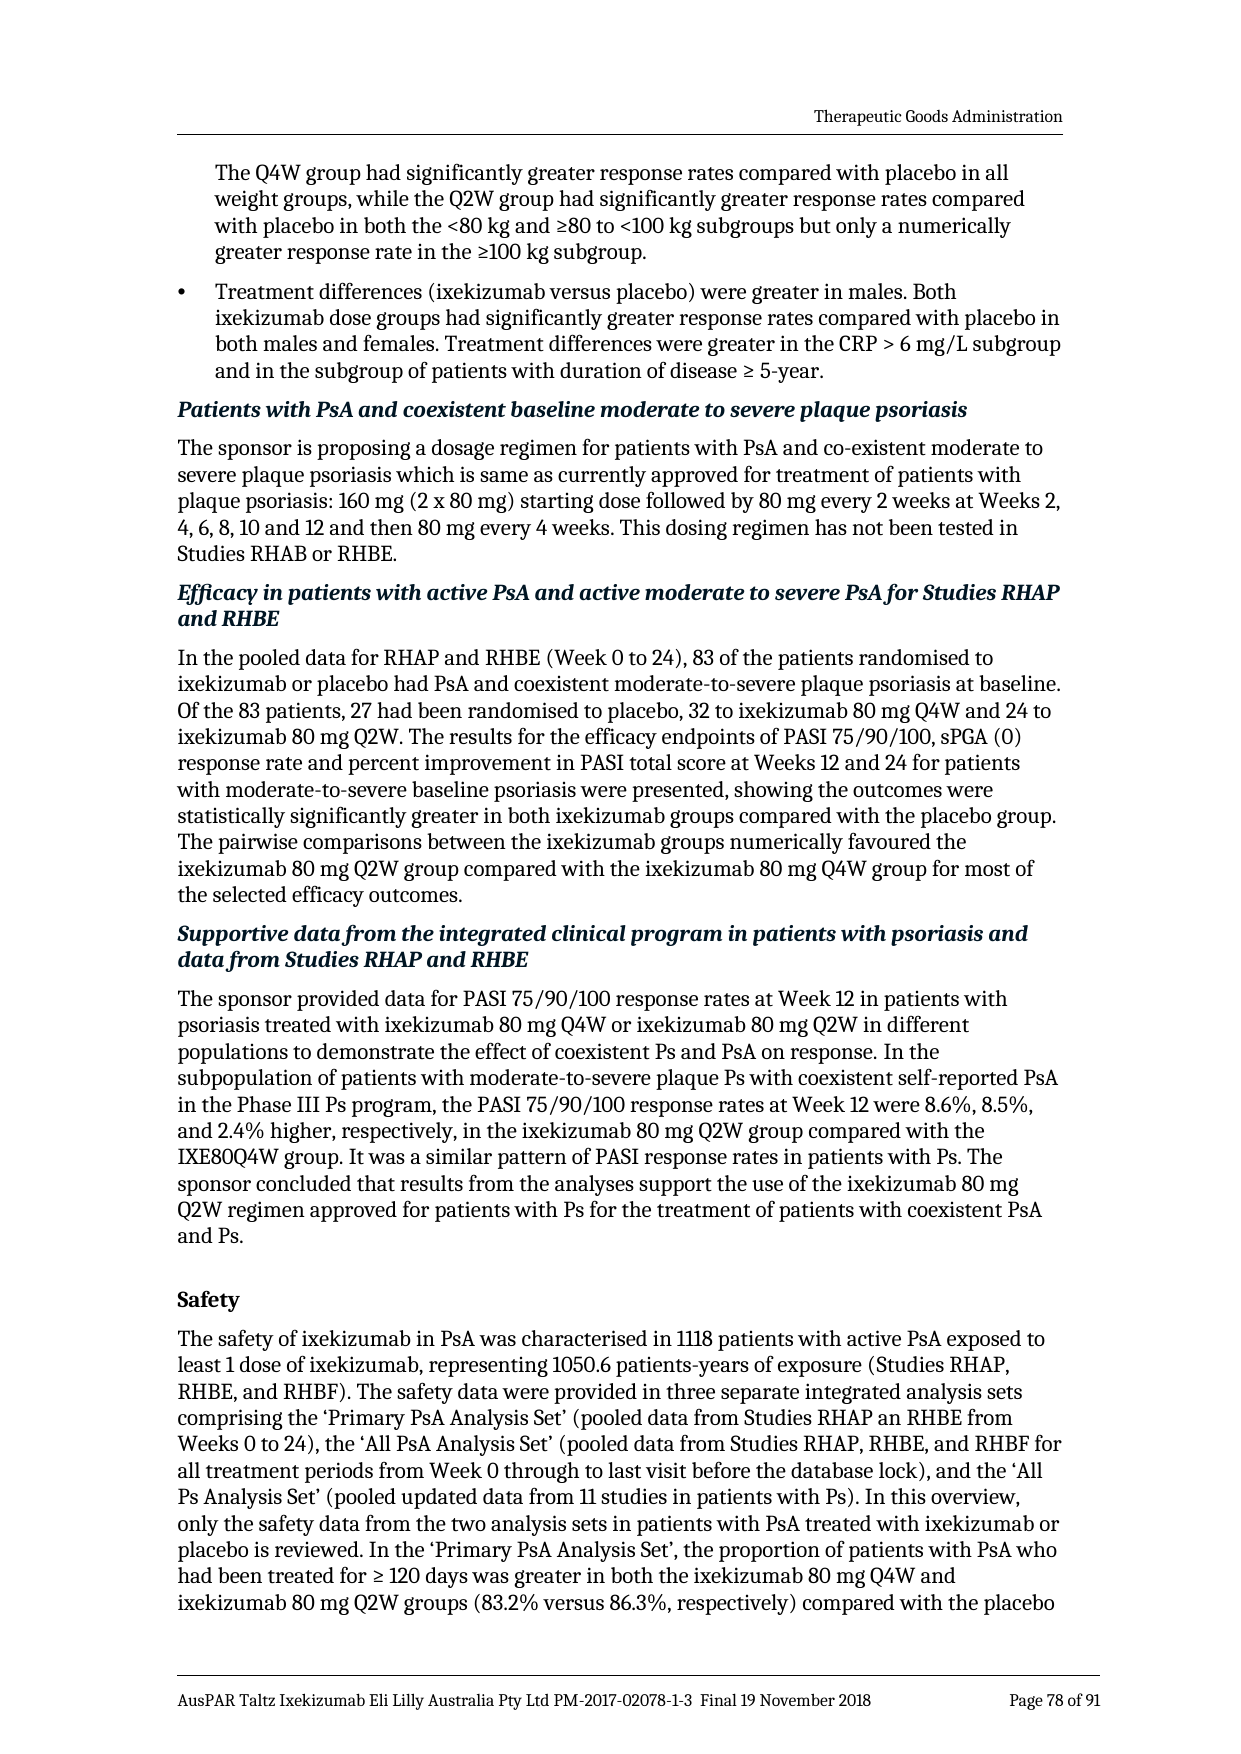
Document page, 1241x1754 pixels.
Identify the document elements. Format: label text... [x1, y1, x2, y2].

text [177, 1326, 1063, 1616]
text The sponsor is proposing a dosage regimen for patients with PsA and co-existent moderate to severe plaque psoriasis which is same as currently approved for treatment of patients with plaque psoriasis: 160 mg (2 x 80 mg) starting dose followed by 80 mg every 2 weeks at Weeks 2, 4, 6, 8, 10 and 12 and then 80 mg every 4 weeks. This dosing regimen has not been tested in Studies RHAB or RHBE. [177, 435, 1063, 567]
text The sponsor provided data for PASI 75/90/100 response rates at Week 12 in patients with psoriasis treated with ixekizumab 80 mg Q4W or ixekizumab 80 mg Q2W in different populations to demonstrate the effect of coexistent Ps and PsA on response. In the subpopulation of patients with moderate-to-severe plaque Ps with coexistent self-reported PsA in the Phase III Ps program, the PASI 75/90/100 response rates at Week 12 were 8.6%, 8.5%, and 2.4% higher, respectively, in the ixekizumab 80 mg Q2W group compared with the IXE80Q4W group. It was a similar pattern of PASI response rates in patients with Ps. The sponsor concluded that results from the analyses support the use of the ixekizumab 80 mg Q2W regimen approved for patients with Ps for the treatment of patients with coexistent PsA and Ps. [177, 986, 1063, 1249]
subtitle Safety [177, 1287, 1063, 1313]
subtitle Patients with PsA and coexistent baseline moderate to severe plaque psoriasis [177, 396, 1063, 423]
subtitle Supportive data from the integrated clinical program in patients with psoriasis and data from Studies RHAP and RHBE [177, 921, 1063, 973]
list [177, 160, 1063, 265]
subtitle Efficacy in patients with active PsA and active moderate to severe PsA for Studies RHAP and RHBE [177, 579, 1063, 632]
text In the pooled data for RHAP and RHBE (Week 0 to 24), 83 of the patients randomised to ixekizumab or placebo had PsA and coexistent moderate-to-severe plaque psoriasis at baseline. Of the 83 patients, 27 had been randomised to placebo, 32 to ixekizumab 80 mg Q4W and 24 to ixekizumab 80 mg Q2W. The results for the efficacy endpoints of PASI 75/90/100, sPGA (0) response rate and percent improvement in PASI total score at Weeks 12 and 24 for patients with moderate-to-severe baseline psoriasis were presented, showing the outcomes were statistically significantly greater in both ixekizumab groups compared with the placebo group. The pairwise comparisons between the ixekizumab groups numerically favoured the ixekizumab 80 mg Q2W group compared with the ixekizumab 80 mg Q4W group for most of the selected efficacy outcomes. [177, 645, 1063, 908]
list Treatment differences (ixekizumab versus placebo) were greater in males. Both ixekizumab dose groups had significantly greater response rates compared with placebo in both males and females. Treatment differences were greater in the CRP > 6 mg/L subgroup and in the subgroup of patients with duration of disease ≥ 5-year. [177, 278, 1063, 384]
